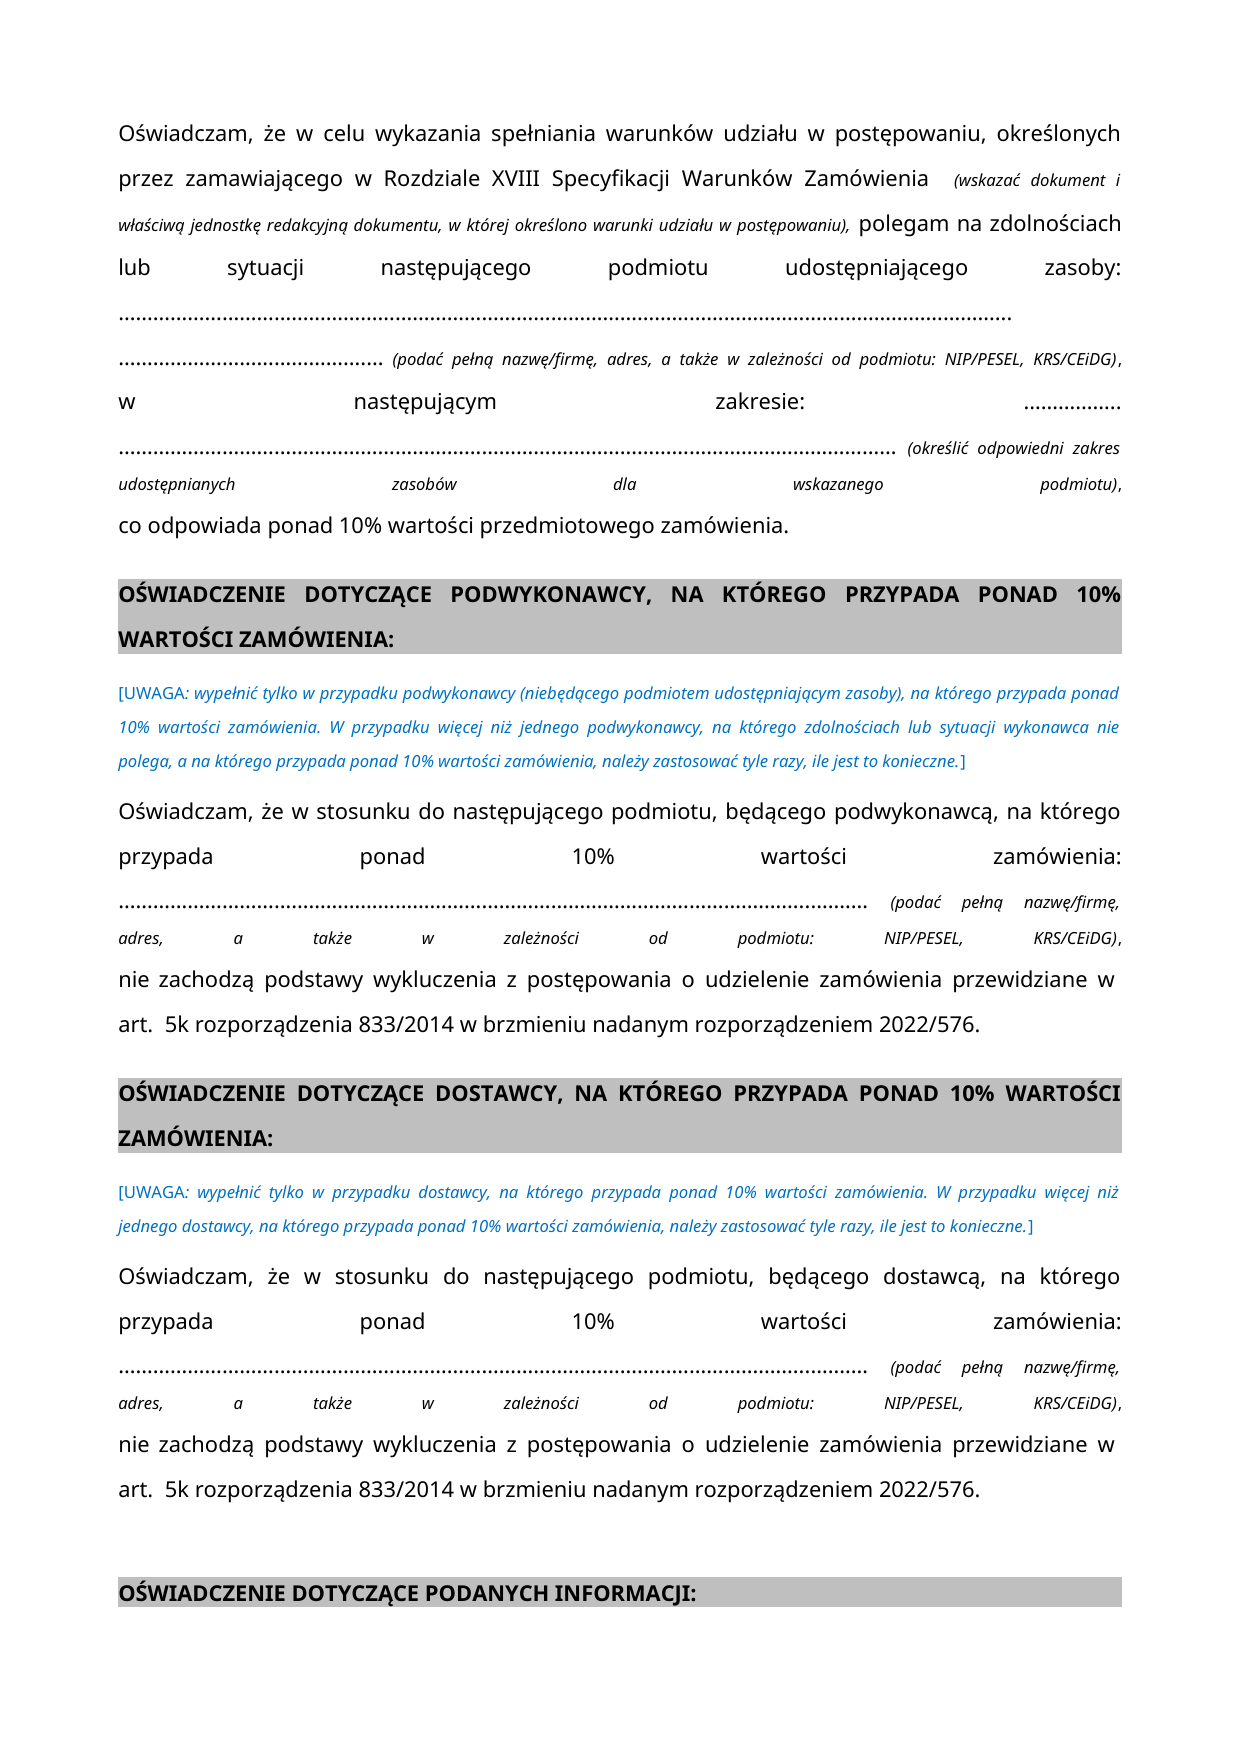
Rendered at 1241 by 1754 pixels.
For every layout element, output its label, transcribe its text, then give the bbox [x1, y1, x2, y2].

text OŚWIADCZENIE DOTYCZĄCE PODWYKONAWCY, NA KTÓREGO PRZYPADA PONAD 10% WARTOŚCI ZAMÓWIENIA: [118, 579, 1122, 654]
text OŚWIADCZENIE DOTYCZĄCE PODANYCH INFORMACJI: [118, 1577, 1122, 1607]
text [UWAGA: wypełnić tylko w przypadku dostawcy, na którego przypada ponad 10% wartości zamówienia. W przypadku więcej niż jednego dostawcy, na którego przypada ponad 10% wartości zamówienia, należy zastosować tyle razy, ile jest to konieczne.] [118, 1180, 1122, 1237]
text Oświadczam, że w stosunku do następującego podmiotu, będącego dostawcą, na którego przypada ponad 10% wartości zamówienia: ……………………………………………………………………………………………….………..….…… (podać pełną nazwę/firmę, adres, a także w zależności od podmiotu: NIP/PESEL, KRS/CEiDG), nie zachodzą podstawy wykluczenia z postępowania o udzielenie zamówienia przewidziane w art. 5k rozporządzenia 833/2014 w brzmieniu nadanym rozporządzeniem 2022/576. [118, 1261, 1122, 1503]
text Oświadczam, że w celu wykazania spełniania warunków udziału w postępowaniu, określonych przez zamawiającego w Rozdziale XVIII Specyfikacji Warunków Zamówienia (wskazać dokument i właściwą jednostkę redakcyjną dokumentu, w której określono warunki udziału w postępowaniu), polegam na zdolnościach lub sytuacji następującego podmiotu udostępniającego zasoby: ………………………………………………………………………………………………………..……………………………...…………………………………….… (podać pełną nazwę/firmę, adres, a także w zależności od podmiotu: NIP/PESEL, KRS/CEiDG), w następującym zakresie: ……………..……………………………………………………………………………………………………………………… (określić odpowiedni zakres udostępnianych zasobów dla wskazanego podmiotu), co odpowiada ponad 10% wartości przedmiotowego zamówienia. [118, 118, 1122, 539]
text [UWAGA: wypełnić tylko w przypadku podwykonawcy (niebędącego podmiotem udostępniającym zasoby), na którego przypada ponad 10% wartości zamówienia. W przypadku więcej niż jednego podwykonawcy, na którego zdolnościach lub sytuacji wykonawca nie polega, a na którego przypada ponad 10% wartości zamówienia, należy zastosować tyle razy, ile jest to konieczne.] [118, 681, 1122, 772]
text Oświadczam, że w stosunku do następującego podmiotu, będącego podwykonawcą, na którego przypada ponad 10% wartości zamówienia: ……………………………………………………………………………………………….………..….…… (podać pełną nazwę/firmę, adres, a także w zależności od podmiotu: NIP/PESEL, KRS/CEiDG), nie zachodzą podstawy wykluczenia z postępowania o udzielenie zamówienia przewidziane w art. 5k rozporządzenia 833/2014 w brzmieniu nadanym rozporządzeniem 2022/576. [118, 796, 1122, 1038]
text OŚWIADCZENIE DOTYCZĄCE DOSTAWCY, NA KTÓREGO PRZYPADA PONAD 10% WARTOŚCI ZAMÓWIENIA: [118, 1078, 1122, 1153]
